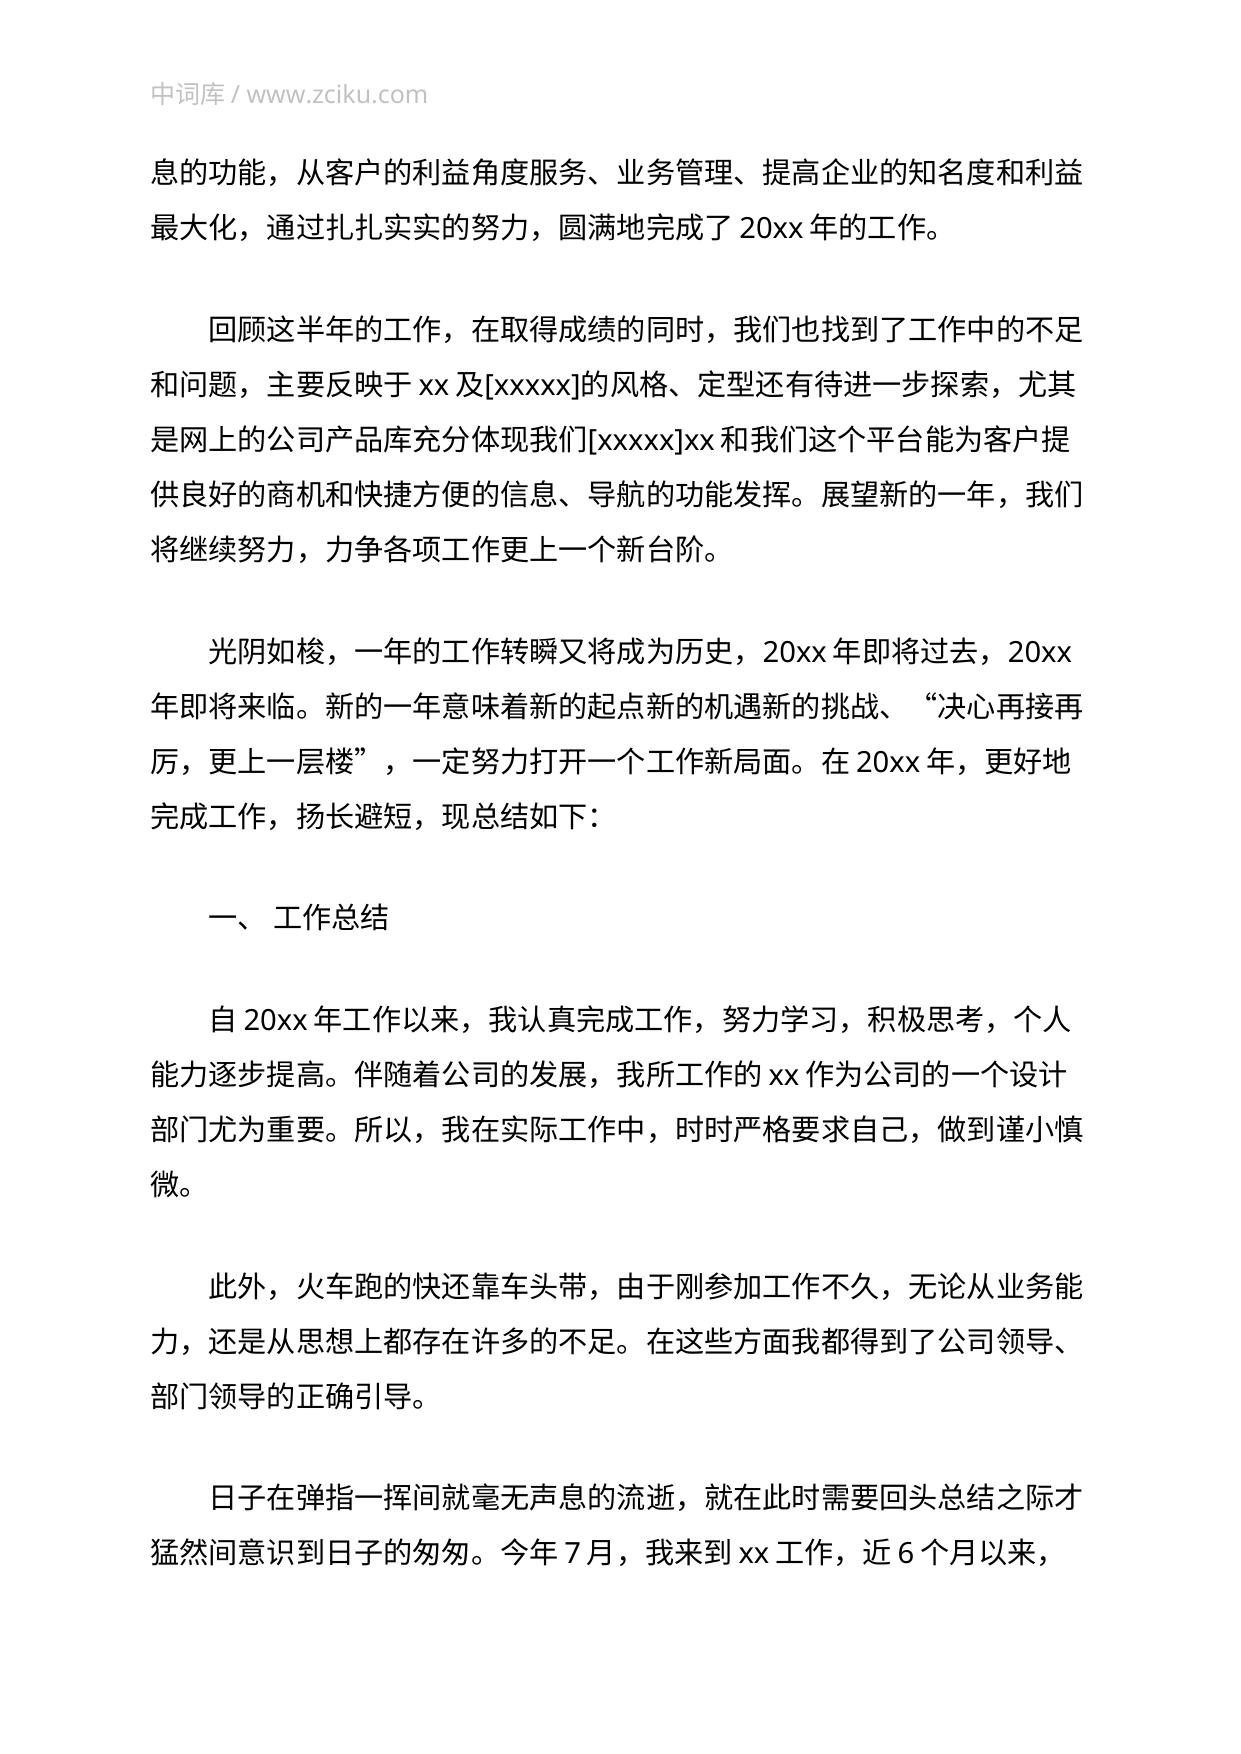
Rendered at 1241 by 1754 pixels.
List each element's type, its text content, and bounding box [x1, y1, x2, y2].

text 自20xx年工作以来，我认真完成工作，努力学习，积极思考，个人能力逐步提高。伴随着公司的发展，我所工作的xx作为公司的一个设计部门尤为重要。所以，我在实际工作中，时时严格要求自己，做到谨小慎微。 [150, 997, 1090, 1204]
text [150, 150, 1090, 247]
text 此外，火车跑的快还靠车头带，由于刚参加工作不久，无论从业务能力，还是从思想上都存在许多的不足。在这些方面我都得到了公司领导、部门领导的正确引导。 [150, 1263, 1090, 1416]
text 光阴如梭，一年的工作转瞬又将成为历史，20xx年即将过去，20xx年即将来临。新的一年意味着新的起点新的机遇新的挑战、“决心再接再厉，更上一层楼”，一定努力打开一个工作新局面。在20xx年，更好地完成工作，扬长避短，现总结如下： [150, 628, 1090, 836]
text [150, 1475, 1090, 1572]
text 一、 工作总结 [150, 895, 1090, 937]
text 回顾这半年的工作，在取得成绩的同时，我们也找到了工作中的不足和问题，主要反映于xx及[xxxxx]的风格、定型还有待进一步探索，尤其是网上的公司产品库充分体现我们[xxxxx]xx和我们这个平台能为客户提供良好的商机和快捷方便的信息、导航的功能发挥。展望新的一年，我们将继续努力，力争各项工作更上一个新台阶。 [150, 307, 1090, 569]
